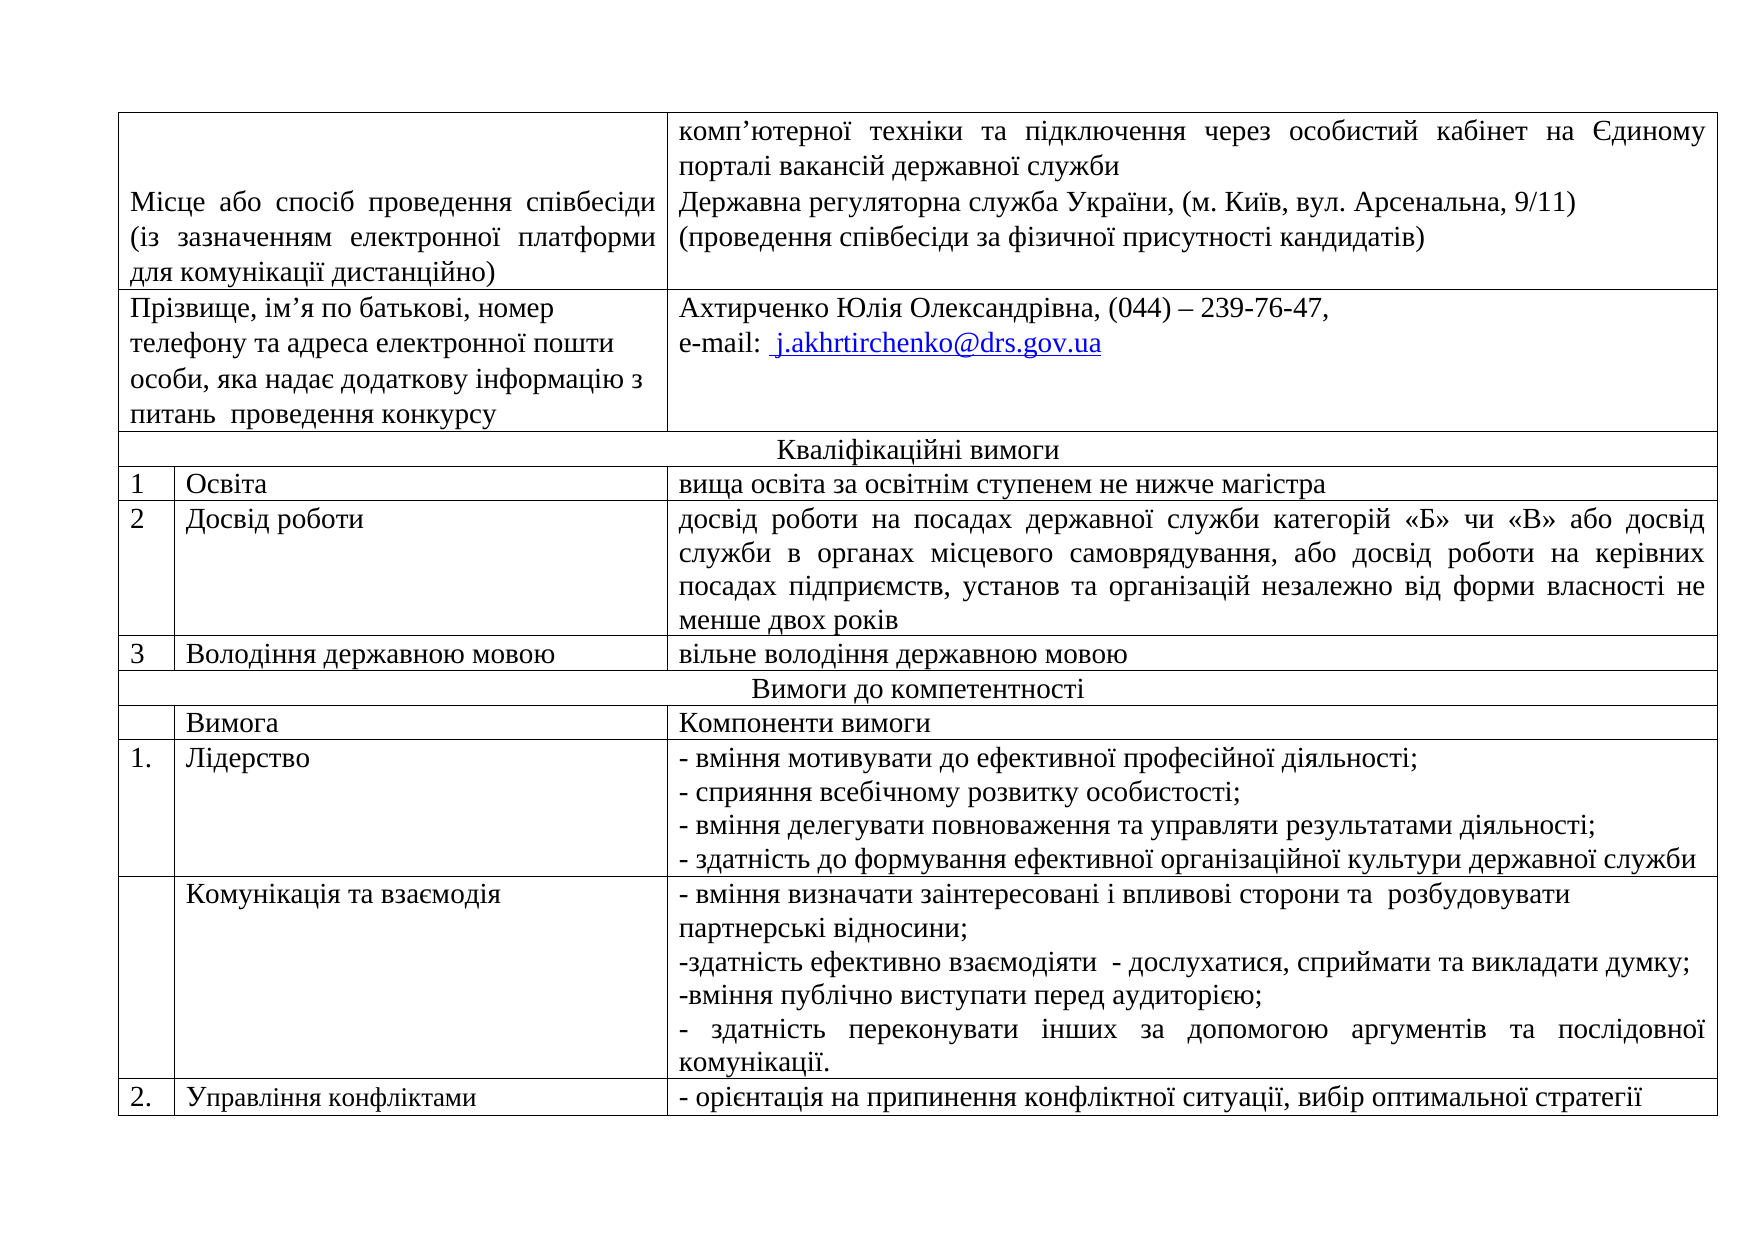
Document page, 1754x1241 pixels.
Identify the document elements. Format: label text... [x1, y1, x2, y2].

table_cell [119, 877, 174, 1078]
table_cell Освіта [175, 467, 667, 500]
table_cell Досвід роботи [175, 501, 667, 635]
table_cell 2 [119, 501, 174, 635]
table_cell Компоненти вимоги [668, 706, 1717, 739]
table_cell - вміння визначати заінтересовані і впливові сторони та розбудовувати партнерські відносини; -здатність ефективно взаємодіяти - дослухатися, сприймати та викладати думку; -вміння публічно виступати перед аудиторією; - здатність переконувати інших за допомогою аргументів та послідовної комунікації. [668, 877, 1717, 1078]
table_cell - вміння мотивувати до ефективної професійної діяльності; - сприяння всебічному розвитку особистості; - вміння делегувати повноваження та управляти результатами діяльності; - здатність до формування ефективної організаційної культури державної служби [668, 740, 1717, 876]
table_cell 2. [119, 1079, 174, 1115]
table_cell Володіння державною мовою [175, 636, 667, 670]
table_cell вища освіта за освітнім ступенем не нижче магістра [668, 467, 1717, 500]
table_cell Ахтирченко Юлія Олександрівна, (044) – 239-76-47, e-mail: j.akhrtirchenko@drs.gov.ua [668, 290, 1717, 431]
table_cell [175, 1079, 667, 1115]
table_cell Вимога [175, 706, 667, 739]
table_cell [668, 1079, 1717, 1115]
table_cell 1. [119, 740, 174, 876]
table_cell [119, 706, 174, 739]
table_cell вільне володіння державною мовою [668, 636, 1717, 670]
table_cell 1 [119, 467, 174, 500]
table_cell Кваліфікаційні вимоги [119, 432, 1717, 466]
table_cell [119, 113, 667, 289]
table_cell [668, 113, 1717, 289]
table_cell Вимоги до компетентності [119, 671, 1717, 704]
table_cell Комунікація та взаємодія [175, 877, 667, 1078]
table_cell 3 [119, 636, 174, 670]
table_cell Прізвище, ім’я по батькові, номер телефону та адреса електронної пошти особи, яка надає додаткову інформацію з питань проведення конкурсу [119, 290, 667, 431]
table_cell Лідерство [175, 740, 667, 876]
table_cell досвід роботи на посадах державної служби категорій «Б» чи «В» або досвід служби в органах місцевого самоврядування, або досвід роботи на керівних посадах підприємств, установ та організацій незалежно від форми власності не менше двох років [668, 501, 1717, 635]
